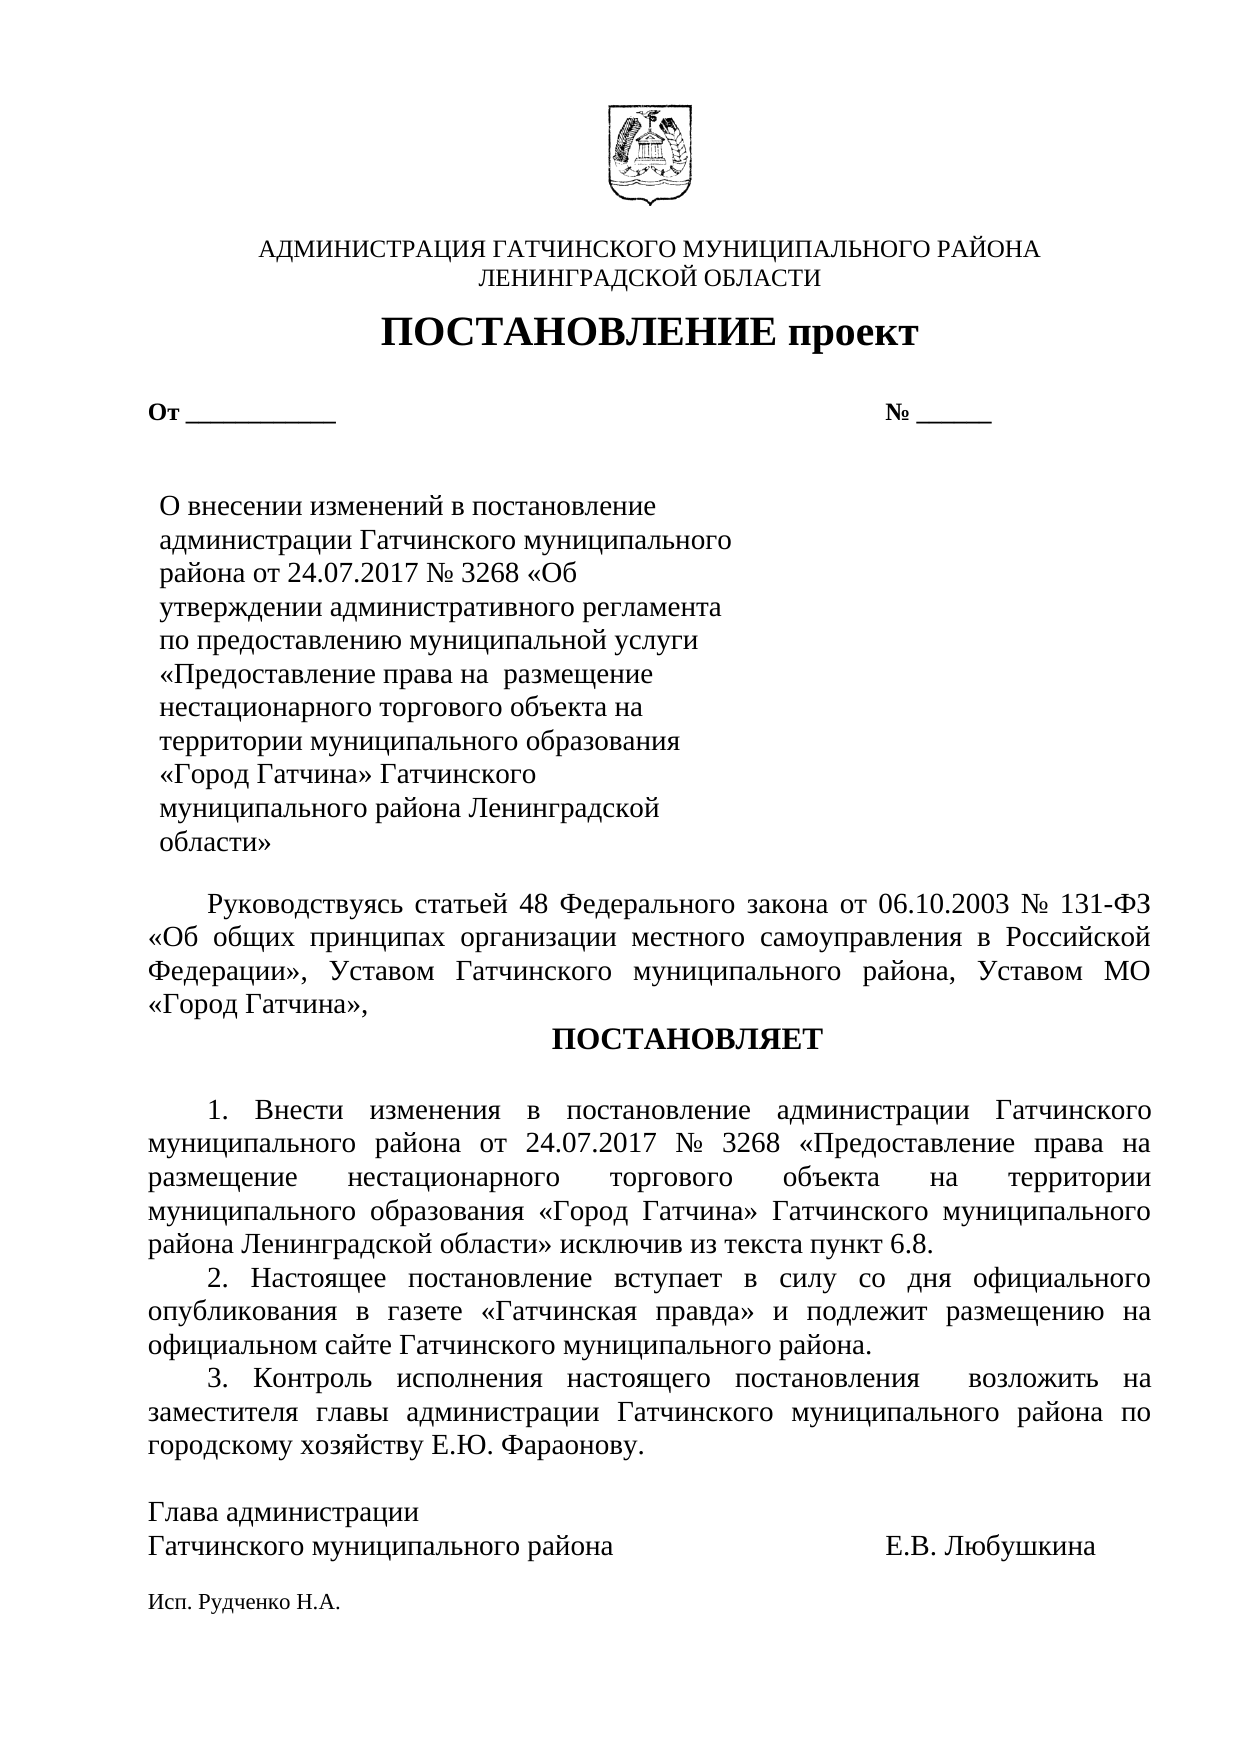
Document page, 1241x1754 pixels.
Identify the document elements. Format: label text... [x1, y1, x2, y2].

text 2. Настоящее постановление вступает в силу со дня официального опубликования в газете «Гатчинская правда» и подлежит размещению на официальном сайте Гатчинского муниципального района. [148, 1260, 1152, 1360]
picture [607, 103, 693, 206]
text ПОСТАНОВЛЕНИЕ проект [148, 306, 1152, 354]
text АДМИНИСТРАЦИЯ ГАТЧИНСКОГО МУНИЦИПАЛЬНОГО РАЙОНА [148, 234, 1152, 263]
text 1. Внести изменения в постановление администрации Гатчинского муниципального района от 24.07.2017 № 3268 «Предоставление права на размещение нестационарного торгового объекта на территории муниципального образования «Город Гатчина» Гатчинского муниципального района Ленинградской области» исключив из текста пункт 6.8. [148, 1092, 1152, 1260]
text ПОСТАНОВЛЯЕТ [148, 1020, 1152, 1056]
text Руководствуясь статьей 48 Федерального закона от 06.10.2003 № 131-ФЗ «Об общих принципах организации местного самоуправления в Российской Федерации», Уставом Гатчинского муниципального района, Уставом МО «Город Гатчина», [148, 886, 1152, 1020]
text ЛЕНИНГРАДСКОЙ ОБЛАСТИ [148, 263, 1152, 292]
text Гатчинского муниципального района Е.В. Любушкина [148, 1528, 1152, 1562]
text 3. Контроль исполнения настоящего постановления возложить на заместителя главы администрации Гатчинского муниципального района по городскому хозяйству Е.Ю. Фараонову. [148, 1360, 1152, 1461]
text Глава администрации [148, 1494, 1152, 1528]
text Исп. Рудченко Н.А. [148, 1588, 1152, 1614]
table_header О внесении изменений в постановление администрации Гатчинского муниципального района от 24.07.2017 № 3268 «Об утверждении административного регламента по предоставлению муниципальной услуги «Предоставление права на размещение нестационарного торгового объекта на территории муниципального образования «Город Гатчина» Гатчинского муниципального района Ленинградской области» [148, 455, 748, 886]
text От ____________ № ______ [148, 397, 1152, 426]
